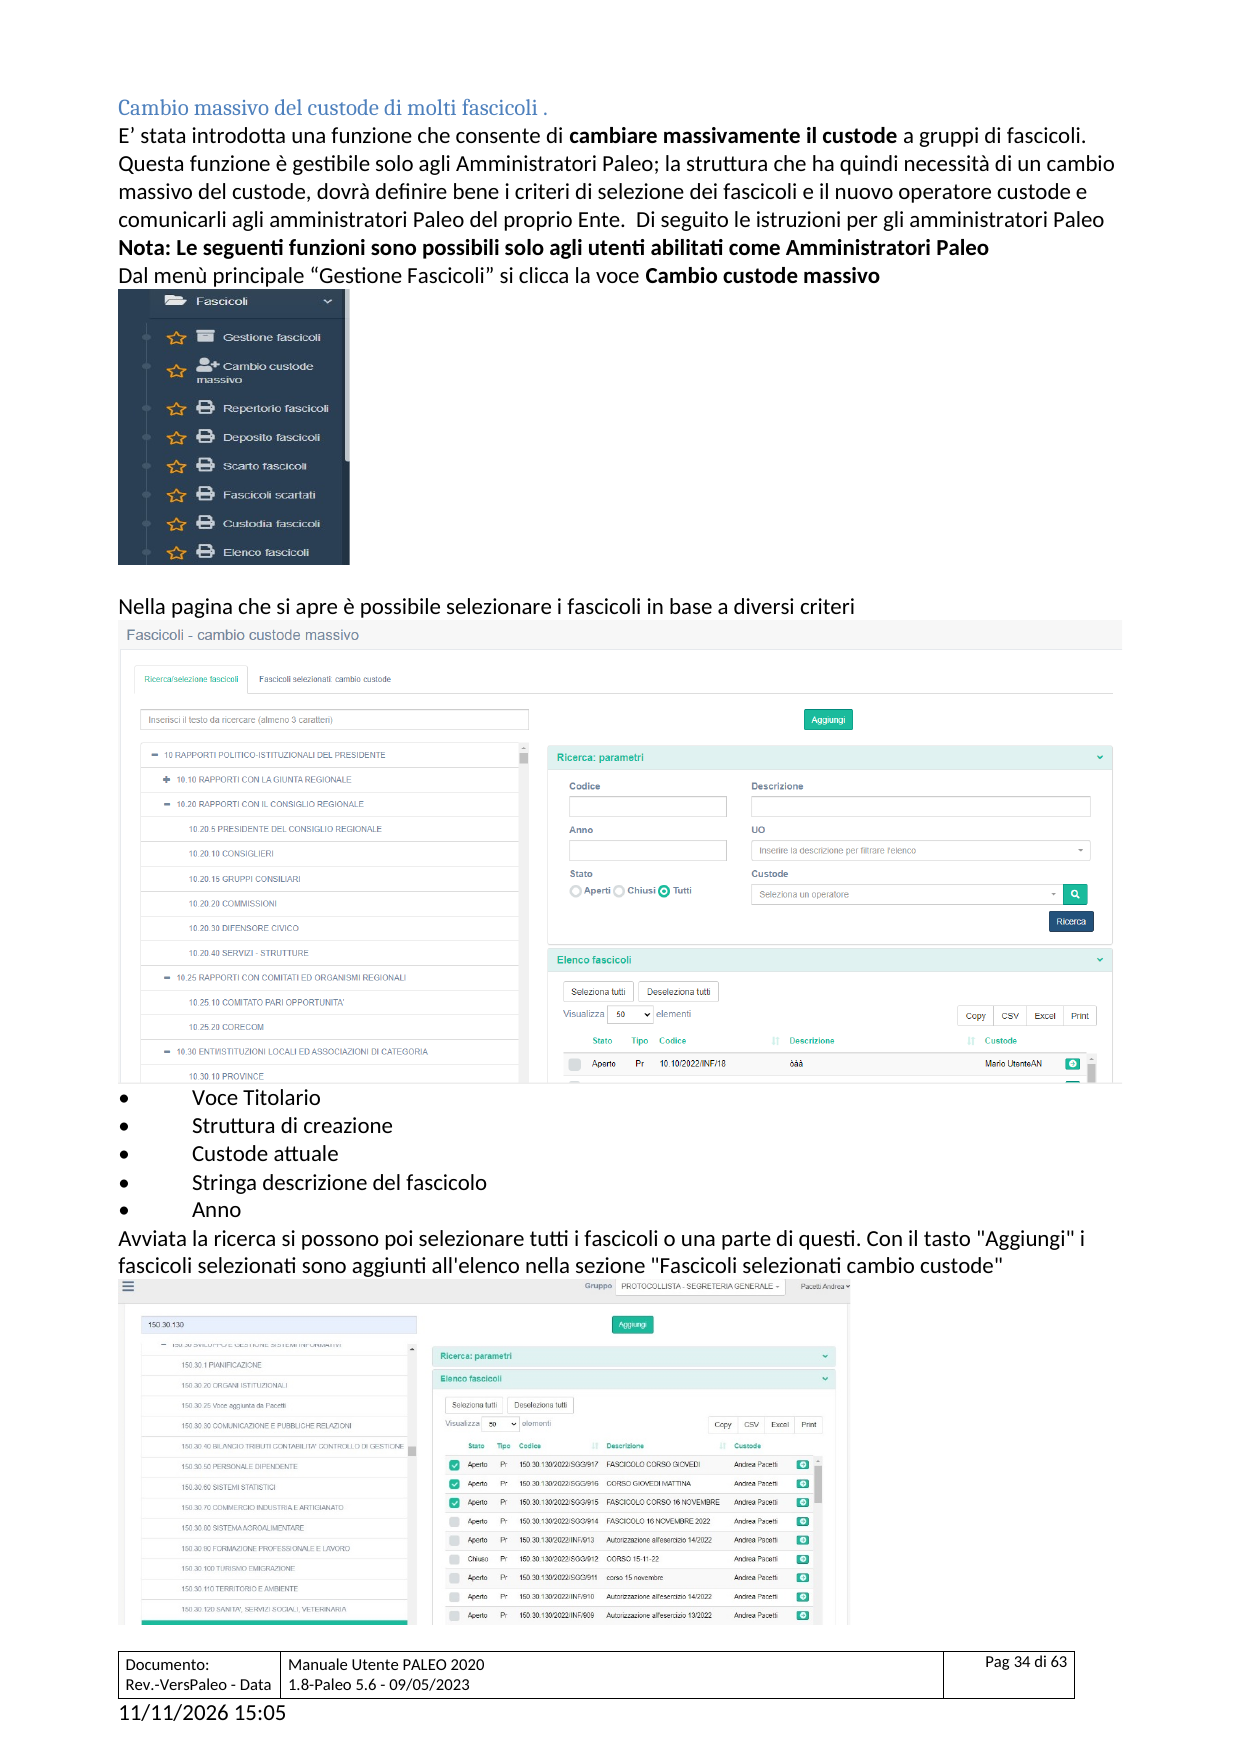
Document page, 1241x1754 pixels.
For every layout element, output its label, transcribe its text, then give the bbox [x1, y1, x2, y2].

text Questa funzione è gestibile solo agli Amministratori Paleo; la struttura che ha quindi necessità di un cambio massivo del custode, dovrà definire bene i criteri di selezione dei fascicoli e il nuovo operatore custode e comunicarli agli amministratori Paleo del proprio Ente. Di seguito le istruzioni per gli amministratori Paleo [118, 149, 1122, 233]
text • Anno [118, 1196, 1122, 1224]
text E’ stata introdotta una funzione che consente di cambiare massivamente il custode a gruppi di fascicoli. [118, 121, 1122, 149]
text • Custode attuale [118, 1139, 1122, 1168]
list Nota: Le seguenti funzioni sono possibili solo agli utenti abilitati come Amministratori Paleo [118, 233, 1122, 261]
text Nella pagina che si apre è possibile selezionare i fascicoli in base a diversi criteri [118, 592, 1122, 620]
picture [118, 620, 1123, 1084]
picture [118, 1279, 851, 1625]
subtitle Cambio massivo del custode di molti fascicoli . [118, 95, 1122, 121]
text • Struttura di creazione [118, 1112, 1122, 1139]
picture [118, 289, 350, 565]
text Dal menù principale “Gestione Fascicoli” si clicca la voce Cambio custode massivo [118, 261, 1122, 289]
text • Voce Titolario [118, 1084, 1122, 1112]
text Avviata la ricerca si possono poi selezionare tutti i fascicoli o una parte di questi. Con il tasto "Aggiungi" i fascicoli selezionati sono aggiunti all'elenco nella sezione "Fascicoli selezionati cambio custode" [118, 1224, 1122, 1280]
text • Stringa descrizione del fascicolo [118, 1168, 1122, 1196]
